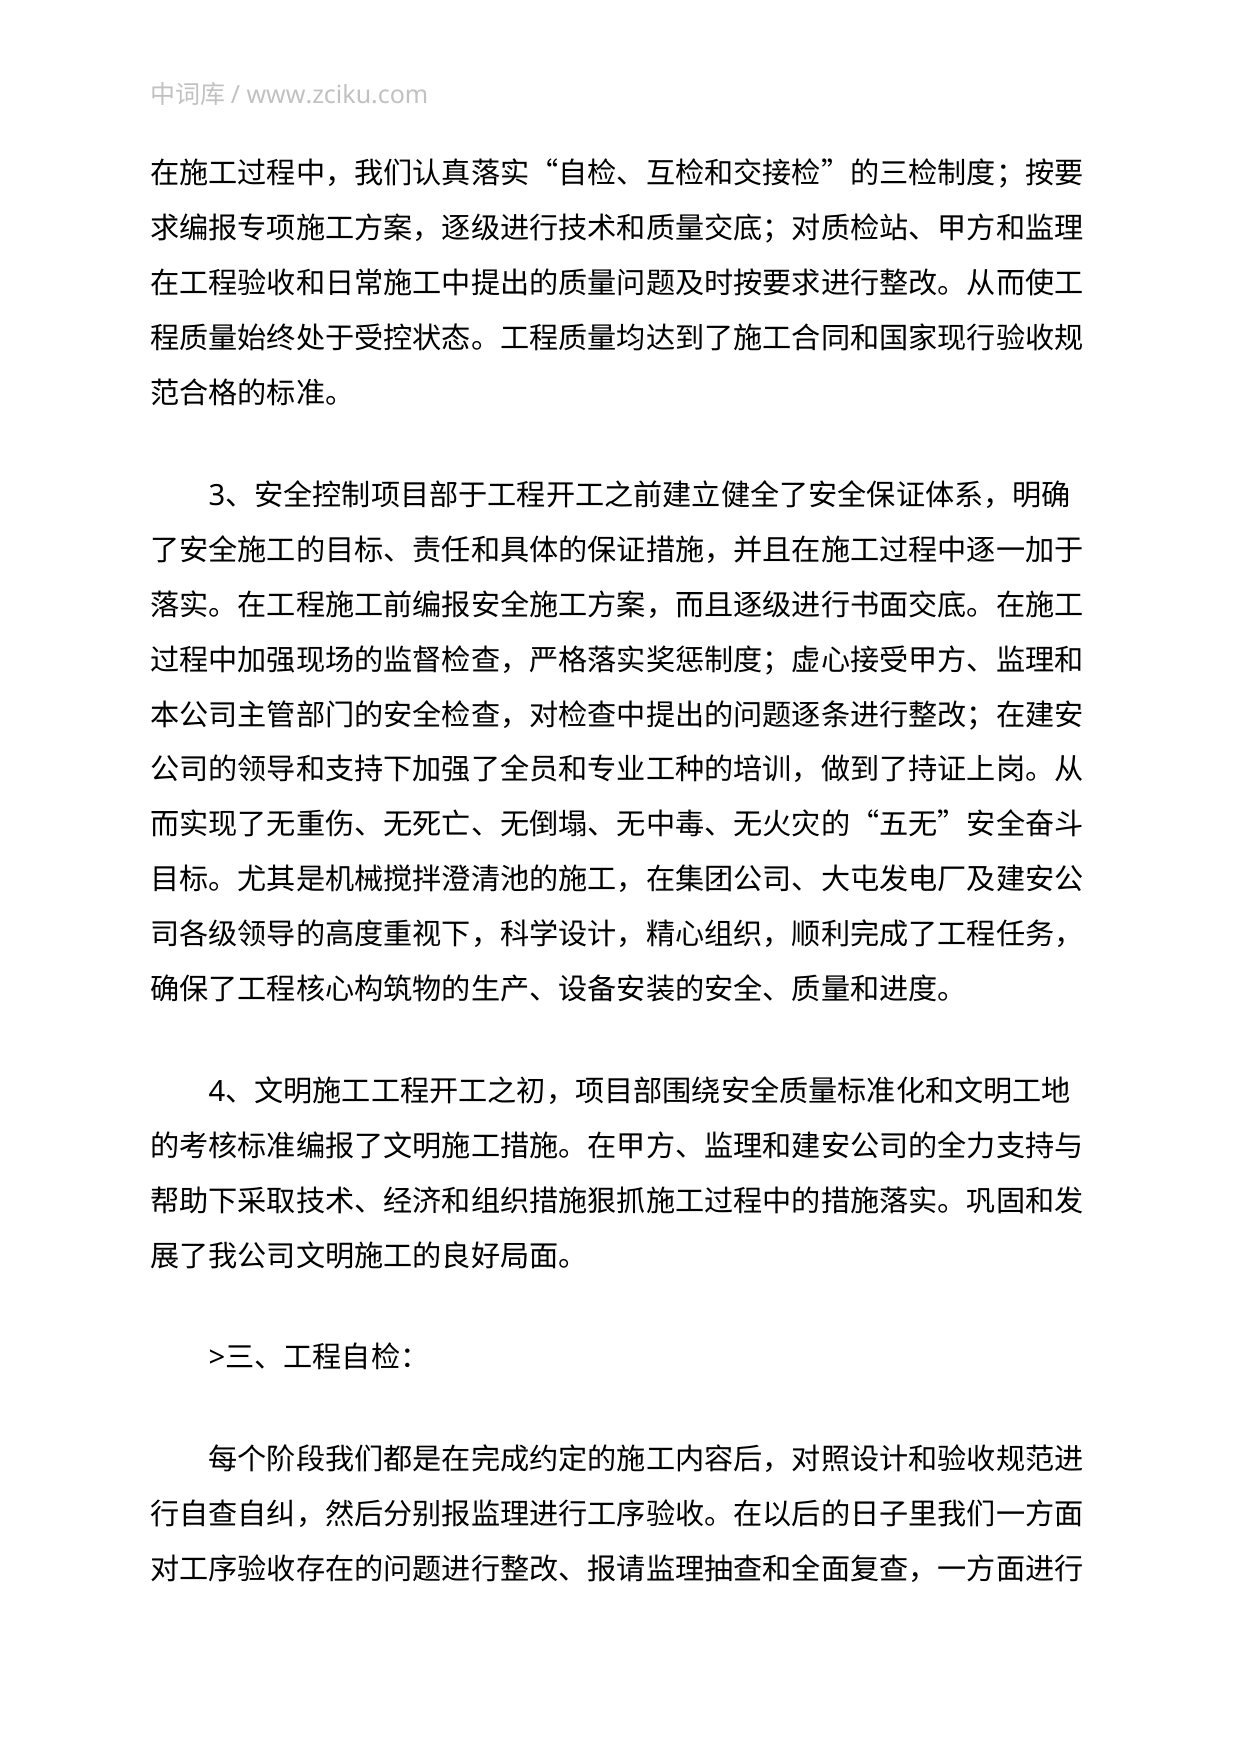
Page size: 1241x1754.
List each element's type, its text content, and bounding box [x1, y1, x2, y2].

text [150, 150, 1090, 412]
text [150, 1436, 1090, 1588]
text 3、安全控制项目部于工程开工之前建立健全了安全保证体系，明确了安全施工的目标、责任和具体的保证措施，并且在施工过程中逐一加于落实。在工程施工前编报安全施工方案，而且逐级进行书面交底。在施工过程中加强现场的监督检查，严格落实奖惩制度；虚心接受甲方、监理和本公司主管部门的安全检查，对检查中提出的问题逐条进行整改；在建安公司的领导和支持下加强了全员和专业工种的培训，做到了持证上岗。从而实现了无重伤、无死亡、无倒塌、无中毒、无火灾的“五无”安全奋斗目标。尤其是机械搅拌澄清池的施工，在集团公司、大屯发电厂及建安公司各级领导的高度重视下，科学设计，精心组织，顺利完成了工程任务，确保了工程核心构筑物的生产、设备安装的安全、质量和进度。 [150, 471, 1090, 1008]
text >三、工程自检： [150, 1334, 1090, 1376]
text 4、文明施工工程开工之初，项目部围绕安全质量标准化和文明工地的考核标准编报了文明施工措施。在甲方、监理和建安公司的全力支持与帮助下采取技术、经济和组织措施狠抓施工过程中的措施落实。巩固和发展了我公司文明施工的良好局面。 [150, 1067, 1090, 1274]
